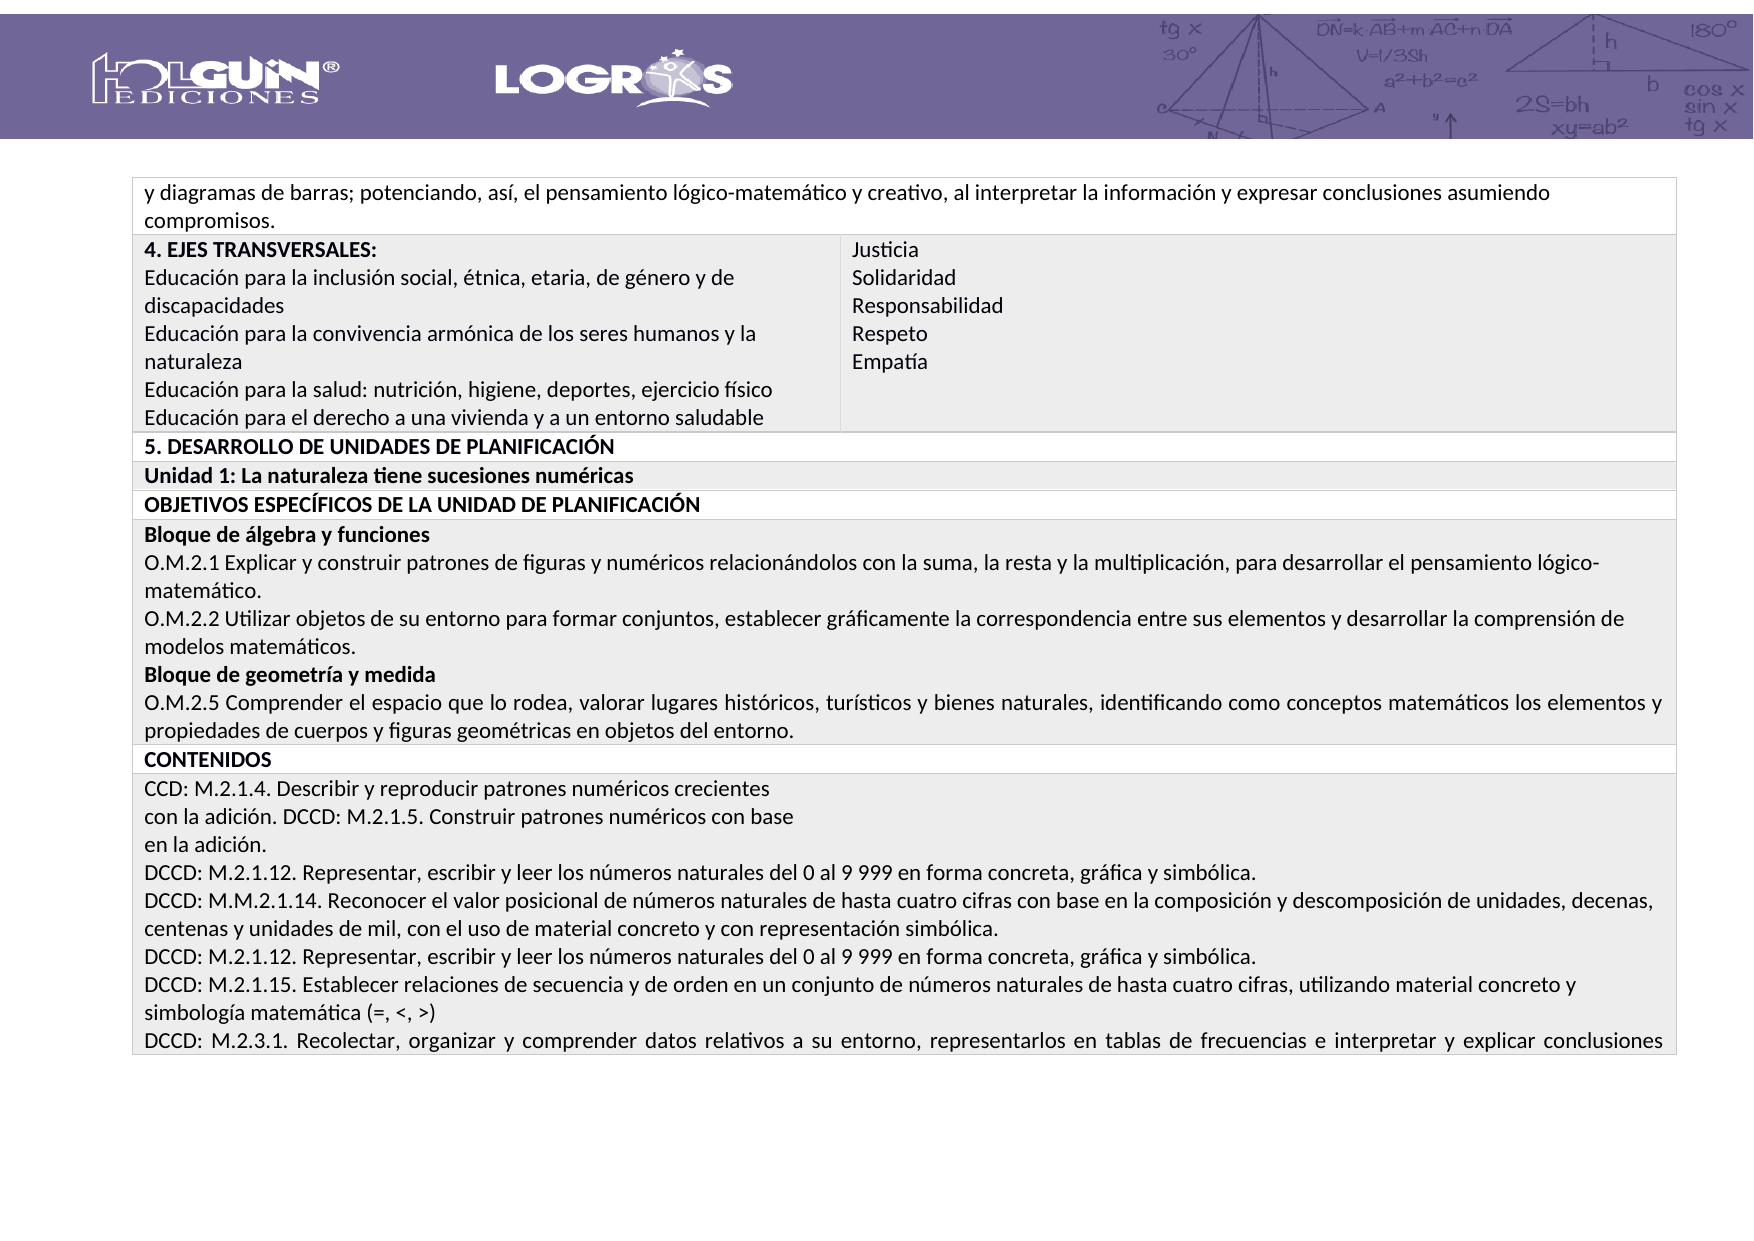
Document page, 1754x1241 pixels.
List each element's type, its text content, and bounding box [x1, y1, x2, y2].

picture [0, 14, 1754, 139]
table_cell 4. EJES TRANSVERSALES: Educación para la inclusión social, étnica, etaria, de género y de discapacidades Educación para la convivencia armónica de los seres humanos y la naturaleza Educación para la salud: nutrición, higiene, deportes, ejercicio físico Educación para el derecho a una vivienda y a un entorno saludable [133, 235, 840, 431]
table_cell CONTENIDOS [133, 745, 1676, 773]
table_cell Bloque de álgebra y funciones O.M.2.1 Explicar y construir patrones de figuras y numéricos relacionándolos con la suma, la resta y la multiplicación, para desarrollar el pensamiento lógico-matemático. O.M.2.2 Utilizar objetos de su entorno para formar conjuntos, establecer gráficamente la correspondencia entre sus elementos y desarrollar la comprensión de modelos matemáticos. Bloque de geometría y medida O.M.2.5 Comprender el espacio que lo rodea, valorar lugares históricos, turísticos y bienes naturales, identificando como conceptos matemáticos los elementos y propiedades de cuerpos y figuras geométricas en objetos del entorno. [133, 520, 1676, 744]
table_cell Unidad 1: La naturaleza tiene sucesiones numéricas [133, 462, 1676, 489]
table_cell OBJETIVOS ESPECÍFICOS DE LA UNIDAD DE PLANIFICACIÓN [133, 491, 1676, 519]
table_cell Justicia Solidaridad Responsabilidad Respeto Empatía [841, 235, 1676, 431]
table_cell 5. DESARROLLO DE UNIDADES DE PLANIFICACIÓN [133, 433, 1676, 461]
